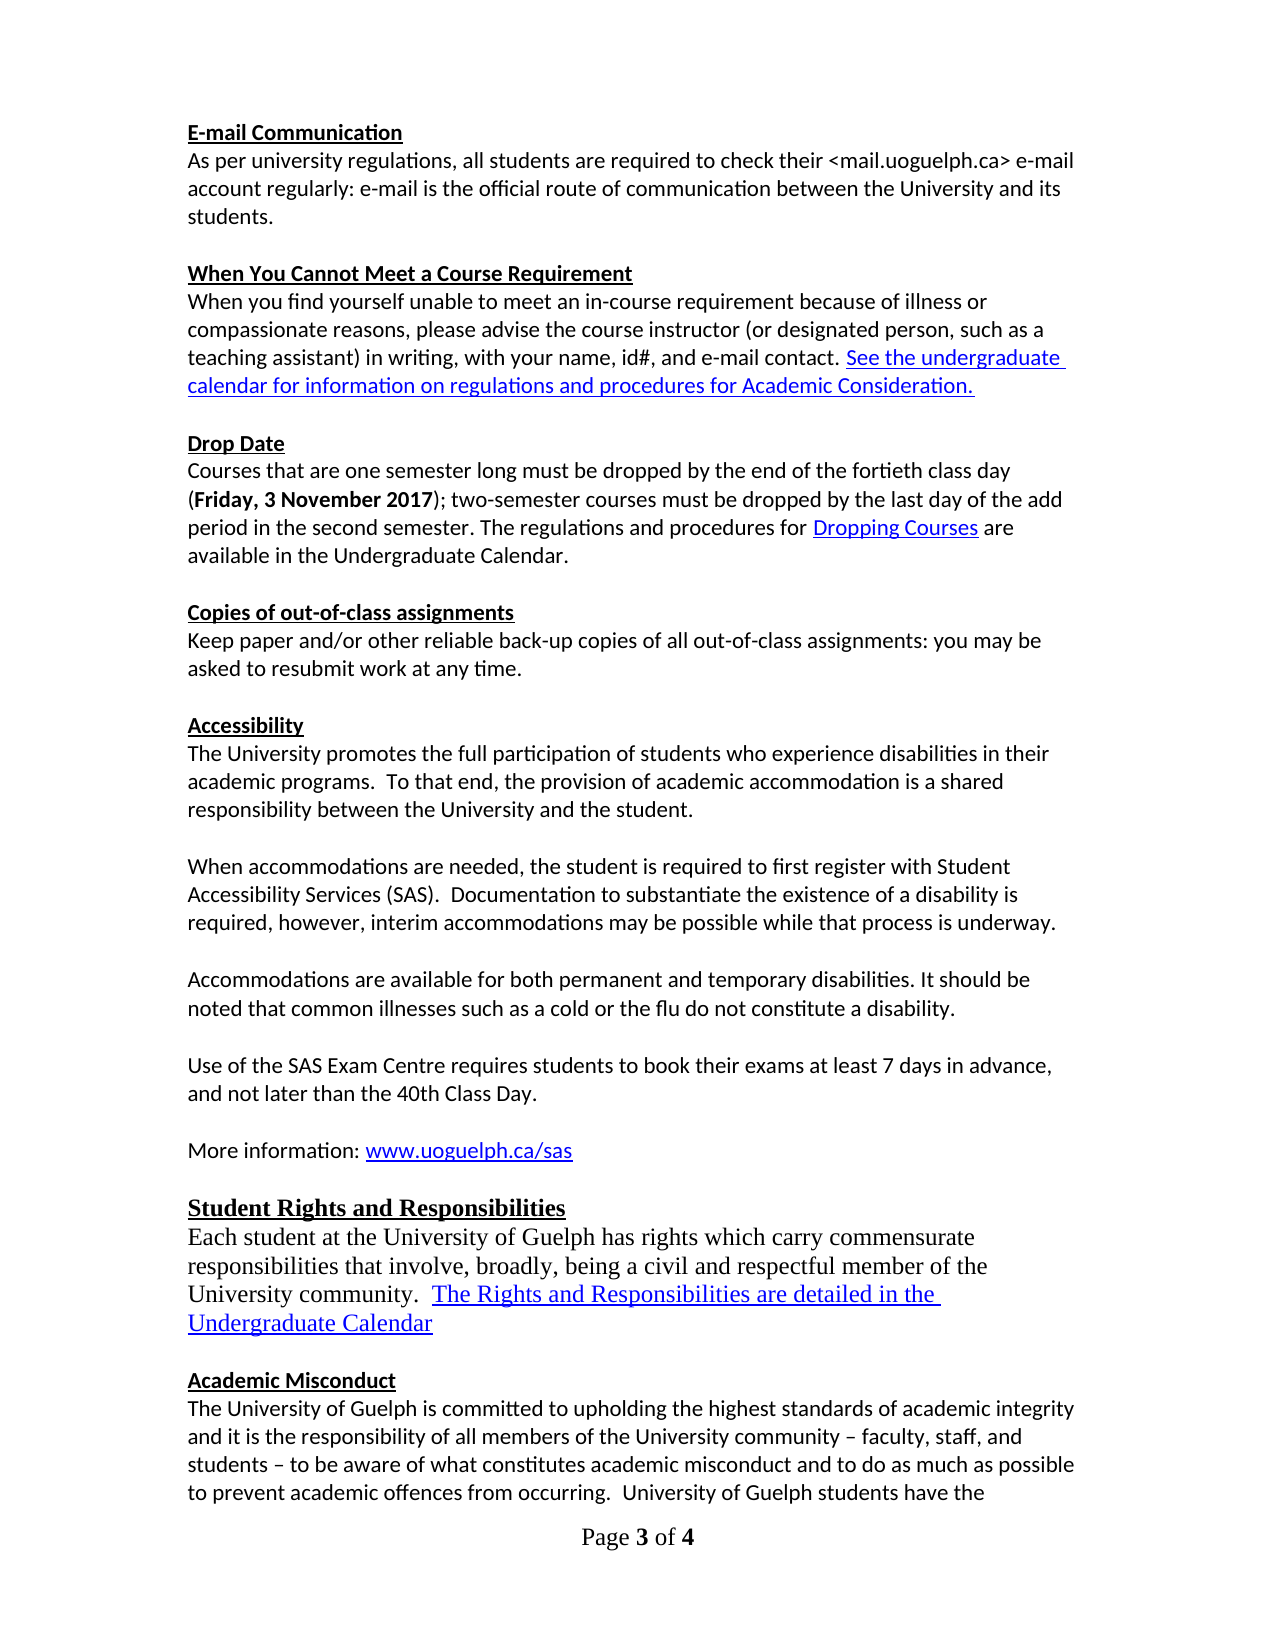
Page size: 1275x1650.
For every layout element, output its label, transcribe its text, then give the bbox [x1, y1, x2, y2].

text Each student at the University of Guelph has rights which carry commensurate responsibilities that involve, broadly, being a civil and respectful member of the University community. The Rights and Responsibilities are detailed in the Undergraduate Calendar [187, 1222, 1088, 1337]
text Use of the SAS Exam Centre requires students to book their exams at least 7 days in advance, and not later than the 40th Class Day. [187, 1051, 1088, 1107]
text E-mail Communication As per university regulations, all students are required to check their <mail.uoguelph.ca> e-mail account regularly: e-mail is the official route of communication between the University and its students. [187, 118, 1088, 230]
text Drop Date Courses that are one semester long must be dropped by the end of the fortieth class day (Friday, 3 November 2017); two-semester courses must be dropped by the last day of the add period in the second semester. The regulations and procedures for Dropping Courses are available in the Undergraduate Calendar. [187, 429, 1088, 569]
text When You Cannot Meet a Course Requirement When you find yourself unable to meet an in-course requirement because of illness or compassionate reasons, please advise the course instructor (or designated person, such as a teaching assistant) in writing, with your name, id#, and e-mail contact. See the undergraduate calendar for information on regulations and procedures for Academic Consideration. [187, 259, 1088, 399]
text Student Rights and Responsibilities [187, 1193, 1088, 1222]
text Accommodations are available for both permanent and temporary disabilities. It should be noted that common illnesses such as a cold or the flu do not constitute a disability. [187, 966, 1088, 1022]
text More information: www.uoguelph.ca/sas [187, 1136, 1088, 1164]
text When accommodations are needed, the student is required to first register with Student Accessibility Services (SAS). Documentation to substantiate the existence of a disability is required, however, interim accommodations may be possible while that process is underway. [187, 852, 1088, 936]
text Accessibility The University promotes the full participation of students who experience disabilities in their academic programs. To that end, the provision of academic accommodation is a shared responsibility between the University and the student. [187, 711, 1088, 823]
text Copies of out-of-class assignments Keep paper and/or other reliable back-up copies of all out-of-class assignments: you may be asked to resubmit work at any time. [187, 598, 1088, 682]
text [187, 1366, 1088, 1506]
